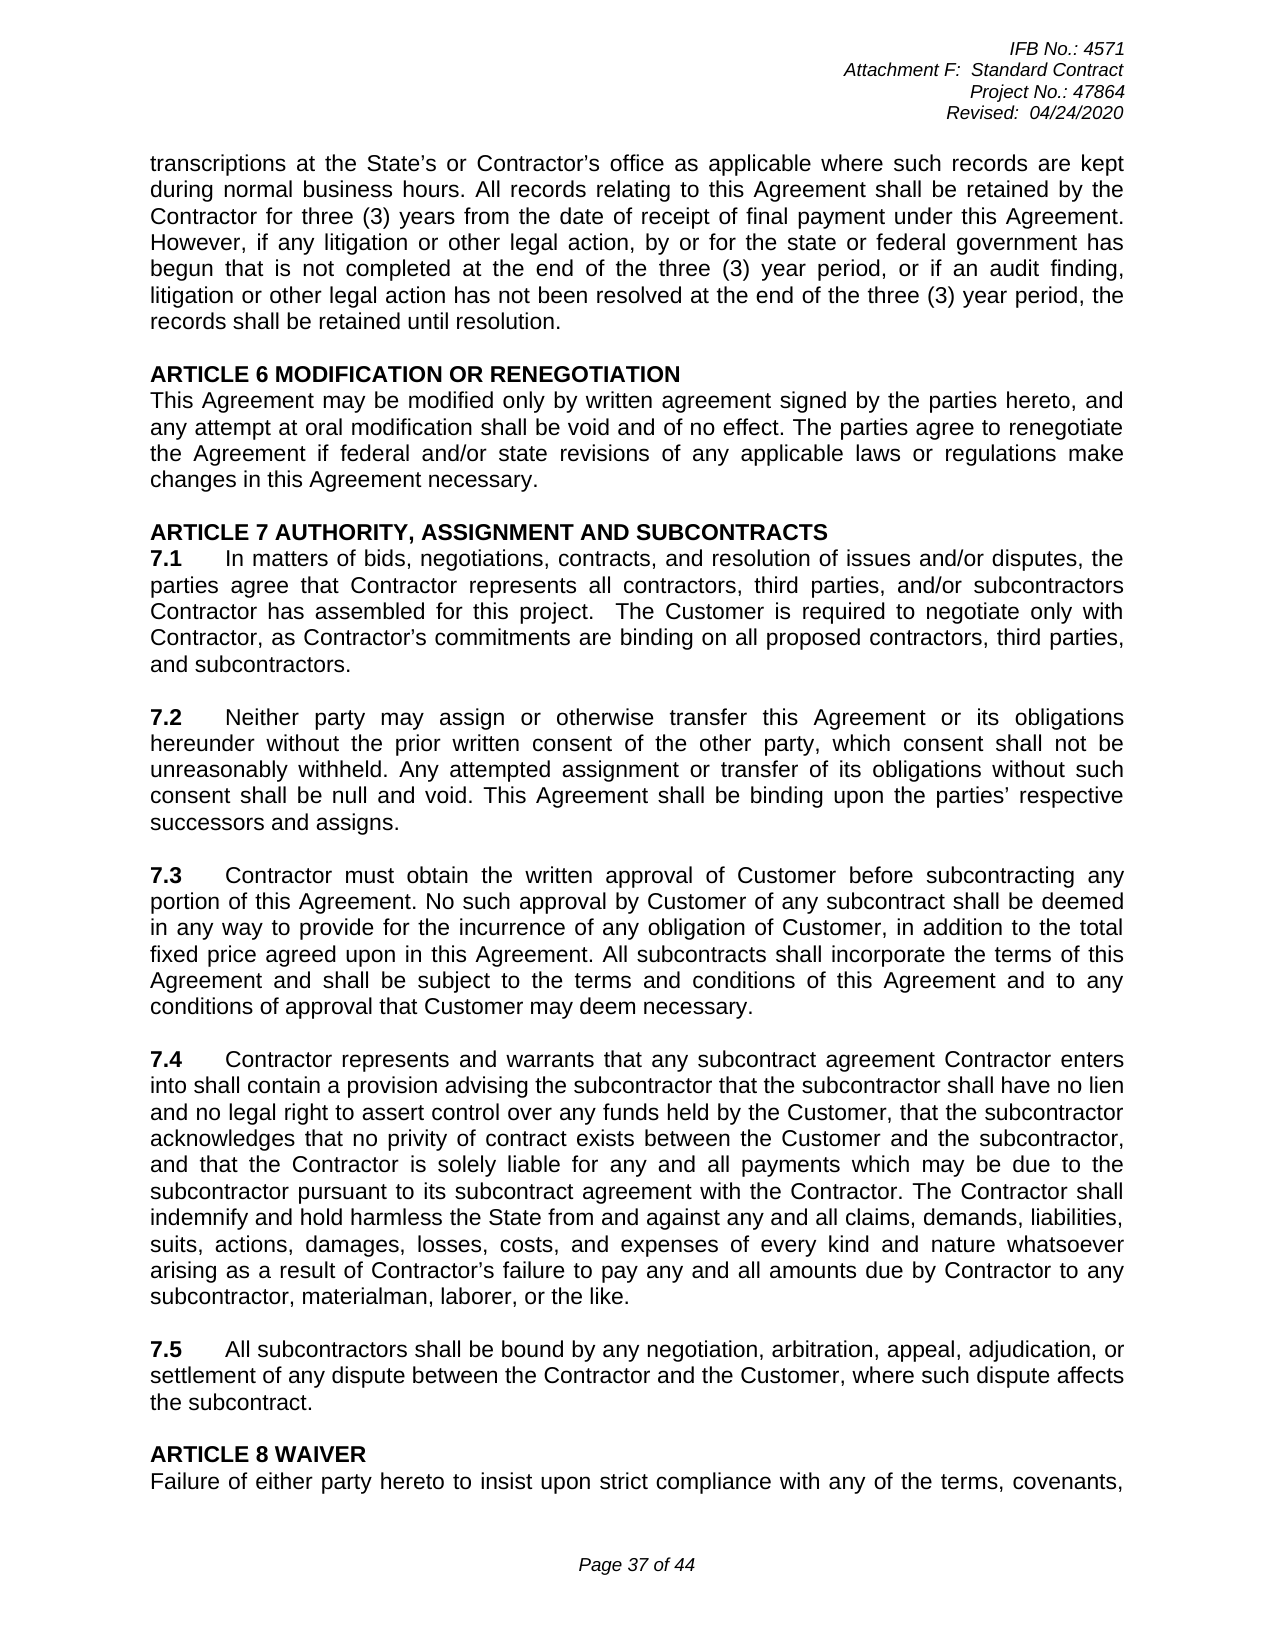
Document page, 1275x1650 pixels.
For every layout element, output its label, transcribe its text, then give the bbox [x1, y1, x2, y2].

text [150, 1468, 1125, 1494]
text 7.4 Contractor represents and warrants that any subcontract agreement Contractor enters into shall contain a provision advising the subcontractor that the subcontractor shall have no lien and no legal right to assert control over any funds held by the Customer, that the subcontractor acknowledges that no privity of contract exists between the Customer and the subcontractor, and that the Contractor is solely liable for any and all payments which may be due to the subcontractor pursuant to its subcontract agreement with the Contractor. The Contractor shall indemnify and hold harmless the State from and against any and all claims, demands, liabilities, suits, actions, damages, losses, costs, and expenses of every kind and nature whatsoever arising as a result of Contractor’s failure to pay any and all amounts due by Contractor to any subcontractor, materialman, laborer, or the like. [150, 1046, 1125, 1309]
text ARTICLE 8 WAIVER [150, 1441, 1125, 1468]
text ARTICLE 7 AUTHORITY, ASSIGNMENT AND SUBCONTRACTS [150, 519, 1125, 545]
text 7.3 Contractor must obtain the written approval of Customer before subcontracting any portion of this Agreement. No such approval by Customer of any subcontract shall be deemed in any way to provide for the incurrence of any obligation of Customer, in addition to the total fixed price agreed upon in this Agreement. All subcontracts shall incorporate the terms of this Agreement and shall be subject to the terms and conditions of this Agreement and to any conditions of approval that Customer may deem necessary. [150, 862, 1125, 1020]
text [150, 150, 1125, 334]
text 7.5 All subcontractors shall be bound by any negotiation, arbitration, appeal, adjudication, or settlement of any dispute between the Contractor and the Customer, where such dispute affects the subcontract. [150, 1336, 1125, 1415]
text ARTICLE 6 MODIFICATION OR RENEGOTIATION [150, 361, 1125, 387]
text 7.1 In matters of bids, negotiations, contracts, and resolution of issues and/or disputes, the parties agree that Contractor represents all contractors, third parties, and/or subcontractors Contractor has assembled for this project. The Customer is required to negotiate only with Contractor, as Contractor’s commitments are binding on all proposed contractors, third parties, and subcontractors. [150, 545, 1125, 677]
text This Agreement may be modified only by written agreement signed by the parties hereto, and any attempt at oral modification shall be void and of no effect. The parties agree to renegotiate the Agreement if federal and/or state revisions of any applicable laws or regulations make changes in this Agreement necessary. [150, 387, 1125, 493]
text 7.2 Neither party may assign or otherwise transfer this Agreement or its obligations hereunder without the prior written consent of the other party, which consent shall not be unreasonably withheld. Any attempted assignment or transfer of its obligations without such consent shall be null and void. This Agreement shall be binding upon the parties’ respective successors and assigns. [150, 703, 1125, 835]
